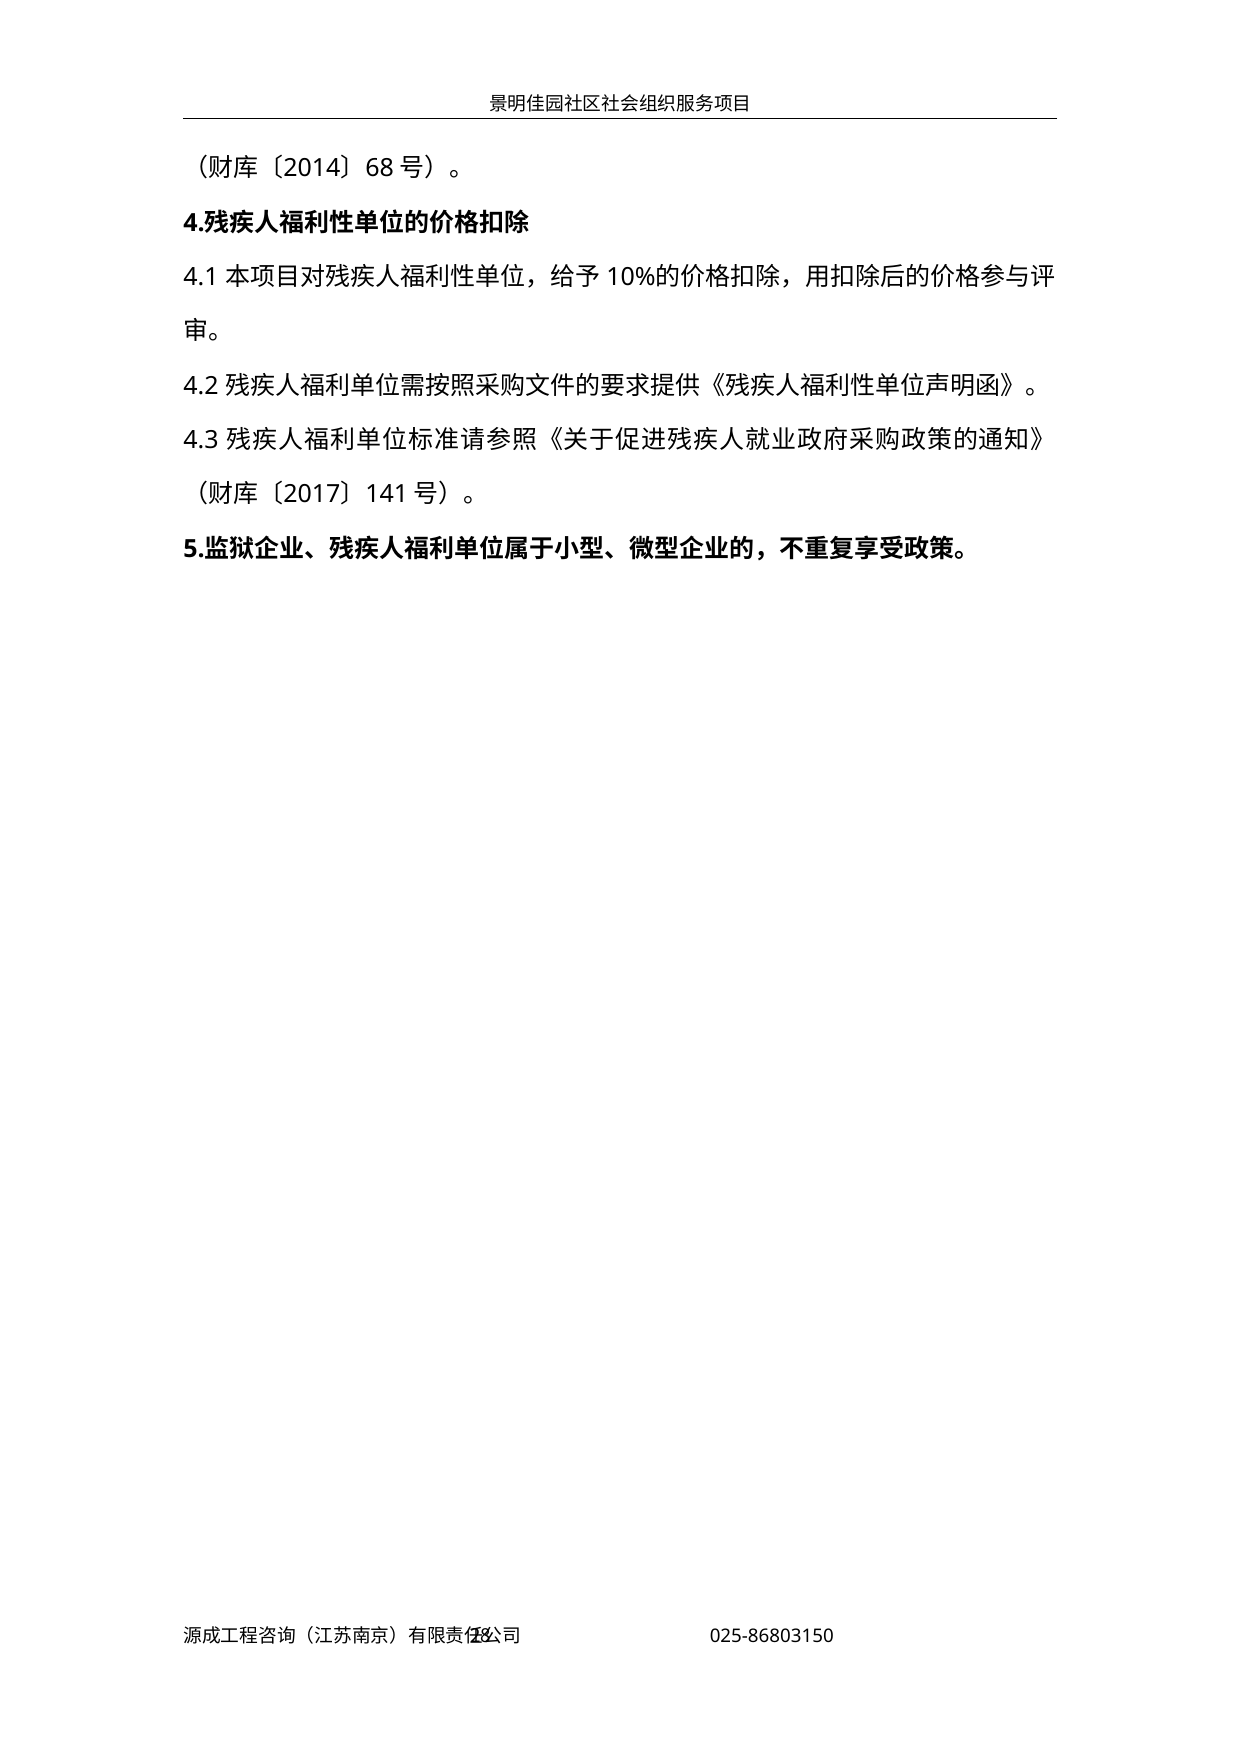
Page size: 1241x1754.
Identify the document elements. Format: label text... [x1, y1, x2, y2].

text 4.残疾人福利性单位的价格扣除 [183, 202, 1057, 238]
text 4.2 残疾人福利单位需按照采购文件的要求提供《残疾人福利性单位声明函》。 [183, 365, 1057, 401]
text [183, 148, 1057, 184]
text 4.1 本项目对残疾人福利性单位，给予10%的价格扣除，用扣除后的价格参与评审。 [183, 256, 1057, 347]
text 5.监狱企业、残疾人福利单位属于小型、微型企业的，不重复享受政策。 [183, 528, 1057, 564]
text 4.3 残疾人福利单位标准请参照《关于促进残疾人就业政府采购政策的通知》（财库〔2017〕141号）。 [183, 419, 1057, 510]
